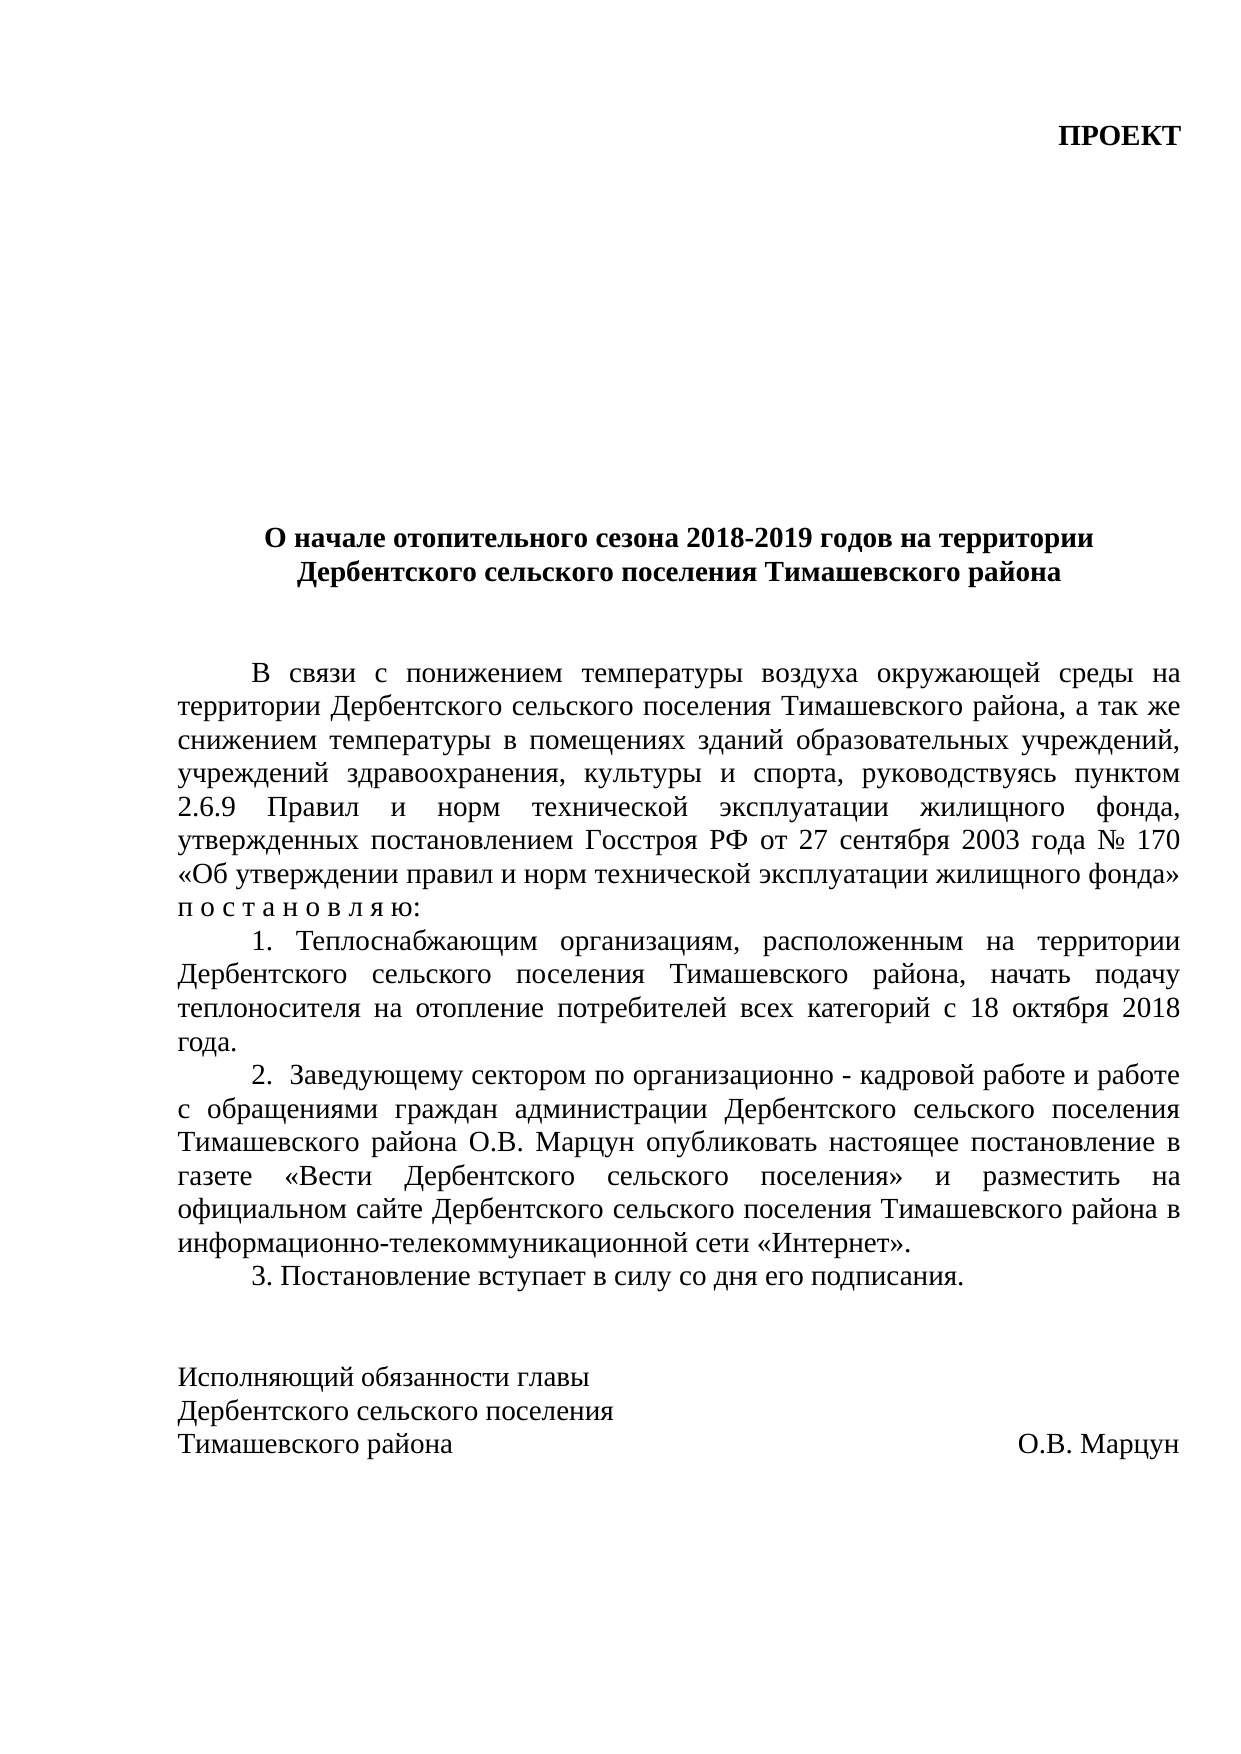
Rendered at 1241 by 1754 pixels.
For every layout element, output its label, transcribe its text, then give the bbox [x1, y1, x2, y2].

text Дербентского сельского поселения Тимашевского района [177, 554, 1181, 588]
text Исполняющий обязанности главы [177, 1359, 1181, 1393]
text 1. Теплоснабжающим организациям, расположенным на территории Дербентского сельского поселения Тимашевского района, начать подачу теплоносителя на отопление потребителей всех категорий с 18 октября 2018 года. [177, 923, 1181, 1057]
text ПРОЕКТ [177, 118, 1181, 152]
text В связи с понижением температуры воздуха окружающей среды на территории Дербентского сельского поселения Тимашевского района, а так же снижением температуры в помещениях зданий образовательных учреждений, учреждений здравоохранения, культуры и спорта, руководствуясь пунктом 2.6.9 Правил и норм технической эксплуатации жилищного фонда, утвержденных постановлением Госстроя РФ от 27 сентября 2003 года № 170 «Об утверждении правил и норм технической эксплуатации жилищного фонда» п о с т а н о в л я ю: [177, 655, 1181, 923]
text 3. Постановление вступает в силу со дня его подписания. [177, 1258, 1181, 1292]
text О начале отопительного сезона 2018-2019 годов на территории [177, 521, 1181, 554]
text Дербентского сельского поселения [177, 1393, 1181, 1426]
text Тимашевского района О.В. Марцун [177, 1426, 1181, 1460]
text 2. Заведующему сектором по организационно - кадровой работе и работе с обращениями граждан администрации Дербентского сельского поселения Тимашевского района О.В. Марцун опубликовать настоящее постановление в газете «Вести Дербентского сельского поселения» и разместить на официальном сайте Дербентского сельского поселения Тимашевского района в информационно-телекоммуникационной сети «Интернет». [177, 1057, 1181, 1258]
